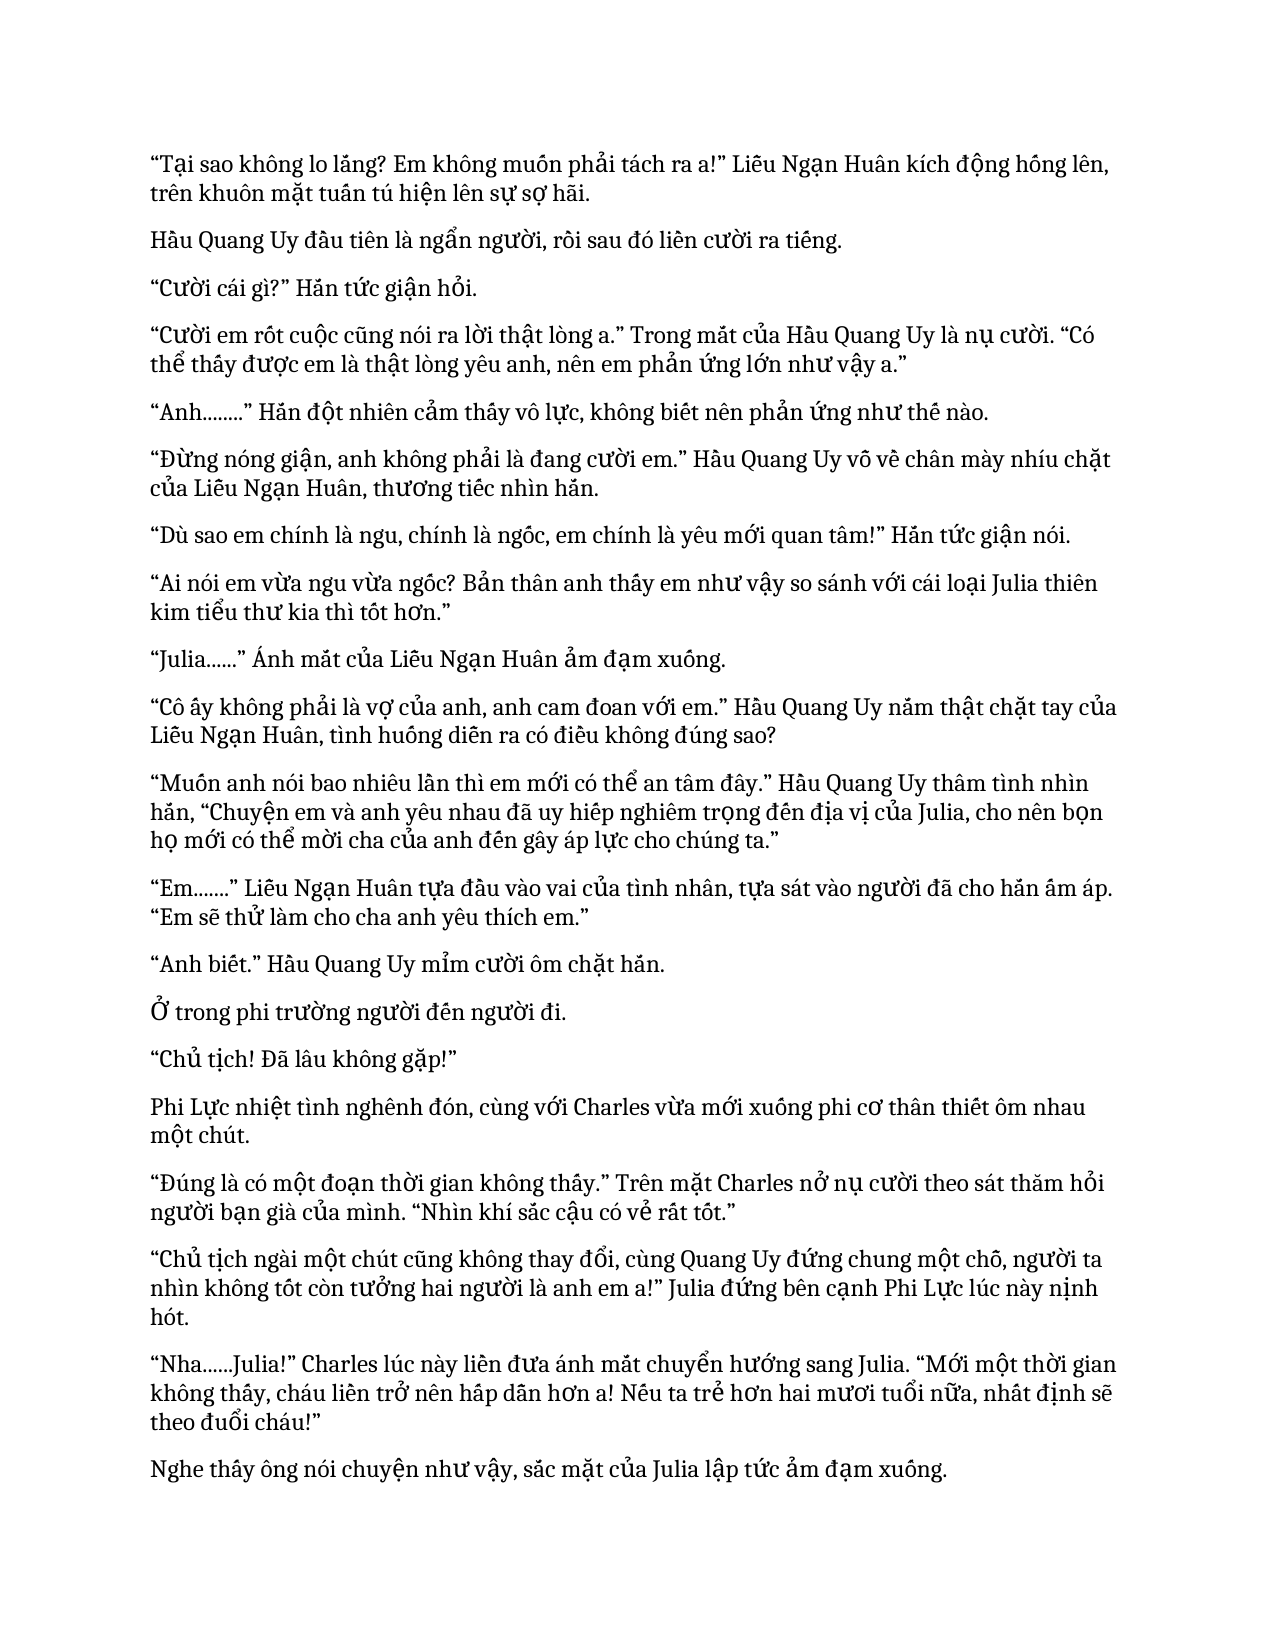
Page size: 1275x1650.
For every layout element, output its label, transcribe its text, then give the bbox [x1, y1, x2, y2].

text “Anh biết.” Hầu Quang Uy mỉm cười ôm chặt hắn. [150, 950, 1125, 979]
text “Ai nói em vừa ngu vừa ngốc? Bản thân anh thấy em như vậy so sánh với cái loại Julia thiên kim tiểu thư kia thì tốt hơn.” [150, 569, 1125, 626]
text “Cười em rốt cuộc cũng nói ra lời thật lòng a.” Trong mắt của Hầu Quang Uy là nụ cười. “Có thể thấy được em là thật lòng yêu anh, nên em phản ứng lớn như vậy a.” [150, 321, 1125, 379]
text “Julia......” Ánh mắt của Liễu Ngạn Huân ảm đạm xuống. [150, 645, 1125, 674]
text “Chủ tịch! Đã lâu không gặp!” [150, 1045, 1125, 1074]
text “Tại sao không lo lắng? Em không muốn phải tách ra a!” Liễu Ngạn Huân kích động hống lên, trên khuôn mặt tuấn tú hiện lên sự sợ hãi. [150, 150, 1125, 207]
text “Nha......Julia!” Charles lúc này liền đưa ánh mắt chuyển hướng sang Julia. “Mới một thời gian không thấy, cháu liền trở nên hấp dẫn hơn a! Nếu ta trẻ hơn hai mươi tuổi nữa, nhất định sẽ theo đuổi cháu!” [150, 1350, 1125, 1436]
text “Cười cái gì?” Hắn tức giận hỏi. [150, 274, 1125, 302]
text “Đừng nóng giận, anh không phải là đang cười em.” Hầu Quang Uy vỗ về chân mày nhíu chặt của Liễu Ngạn Huân, thương tiếc nhìn hắn. [150, 445, 1125, 502]
text Ở trong phi trường người đến người đi. [150, 997, 1125, 1026]
text “Đúng là có một đoạn thời gian không thấy.” Trên mặt Charles nở nụ cười theo sát thăm hỏi người bạn già của mình. “Nhìn khí sắc cậu có vẻ rất tốt.” [150, 1169, 1125, 1226]
text Phi Lực nhiệt tình nghênh đón, cùng với Charles vừa mới xuống phi cơ thân thiết ôm nhau một chút. [150, 1092, 1125, 1150]
text “Cô ấy không phải là vợ của anh, anh cam đoan với em.” Hầu Quang Uy nắm thật chặt tay của Liễu Ngạn Huân, tình huống diễn ra có điều không đúng sao? [150, 692, 1125, 750]
text “Dù sao em chính là ngu, chính là ngốc, em chính là yêu mới quan tâm!” Hắn tức giận nói. [150, 521, 1125, 550]
text Hầu Quang Uy đầu tiên là ngẩn người, rồi sau đó liền cười ra tiếng. [150, 226, 1125, 255]
text “Muốn anh nói bao nhiêu lần thì em mới có thể an tâm đây.” Hầu Quang Uy thâm tình nhìn hắn, “Chuyện em và anh yêu nhau đã uy hiếp nghiêm trọng đến địa vị của Julia, cho nên bọn họ mới có thể mời cha của anh đến gây áp lực cho chúng ta.” [150, 769, 1125, 855]
text “Chủ tịch ngài một chút cũng không thay đổi, cùng Quang Uy đứng chung một chỗ, người ta nhìn không tốt còn tưởng hai người là anh em a!” Julia đứng bên cạnh Phi Lực lúc này nịnh hót. [150, 1245, 1125, 1331]
text Nghe thấy ông nói chuyện như vậy, sắc mặt của Julia lập tức ảm đạm xuống. [150, 1455, 1125, 1484]
text “Em.......” Liễu Ngạn Huân tựa đầu vào vai của tình nhân, tựa sát vào người đã cho hắn ấm áp. “Em sẽ thử làm cho cha anh yêu thích em.” [150, 874, 1125, 931]
text “Anh........” Hắn đột nhiên cảm thấy vô lực, không biết nên phản ứng như thế nào. [150, 397, 1125, 426]
